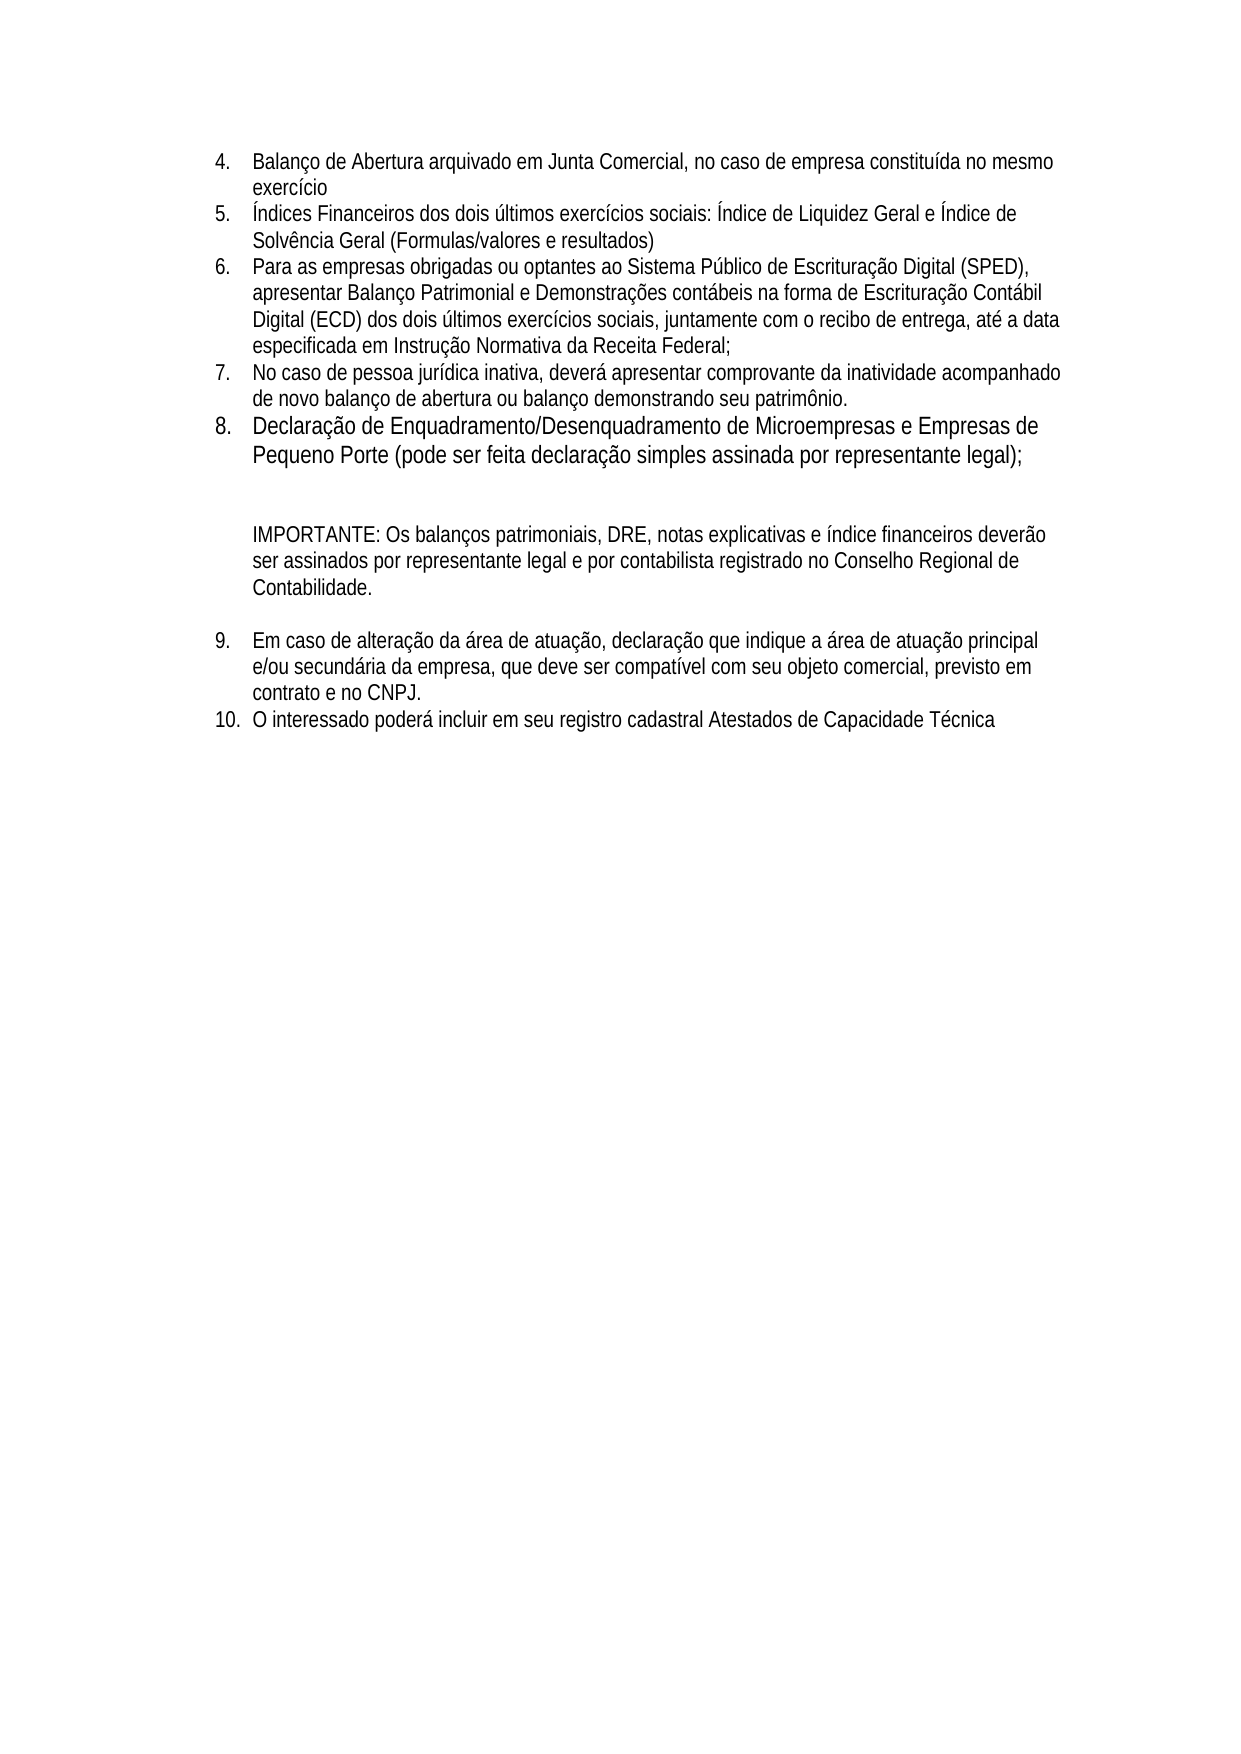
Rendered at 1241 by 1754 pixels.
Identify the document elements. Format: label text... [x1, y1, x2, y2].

list O interessado poderá incluir em seu registro cadastral Atestados de Capacidade Técnica [215, 706, 1063, 732]
list Para as empresas obrigadas ou optantes ao Sistema Público de Escrituração Digital (SPED), apresentar Balanço Patrimonial e Demonstrações contábeis na forma de Escrituração Contábil Digital (ECD) dos dois últimos exercícios sociais, juntamente com o recibo de entrega, até a data especificada em Instrução Normativa da Receita Federal; [215, 253, 1063, 358]
list Índices Financeiros dos dois últimos exercícios sociais: Índice de Liquidez Geral e Índice de Solvência Geral (Formulas/valores e resultados) [215, 200, 1063, 253]
list IMPORTANTE: Os balanços patrimoniais, DRE, notas explicativas e índice financeiros deverão ser assinados por representante legal e por contabilista registrado no Conselho Regional de Contabilidade. [252, 521, 1063, 600]
list Balanço de Abertura arquivado em Junta Comercial, no caso de empresa constituída no mesmo exercício [215, 148, 1063, 200]
list Em caso de alteração da área de atuação, declaração que indique a área de atuação principal e/ou secundária da empresa, que deve ser compatível com seu objeto comercial, previsto em contrato e no CNPJ. [215, 627, 1063, 706]
list Declaração de Enquadramento/Desenquadramento de Microempresas e Empresas de Pequeno Porte (pode ser feita declaração simples assinada por representante legal); [215, 411, 1063, 468]
list No caso de pessoa jurídica inativa, deverá apresentar comprovante da inatividade acompanhado de novo balanço de abertura ou balanço demonstrando seu patrimônio. [215, 358, 1063, 411]
